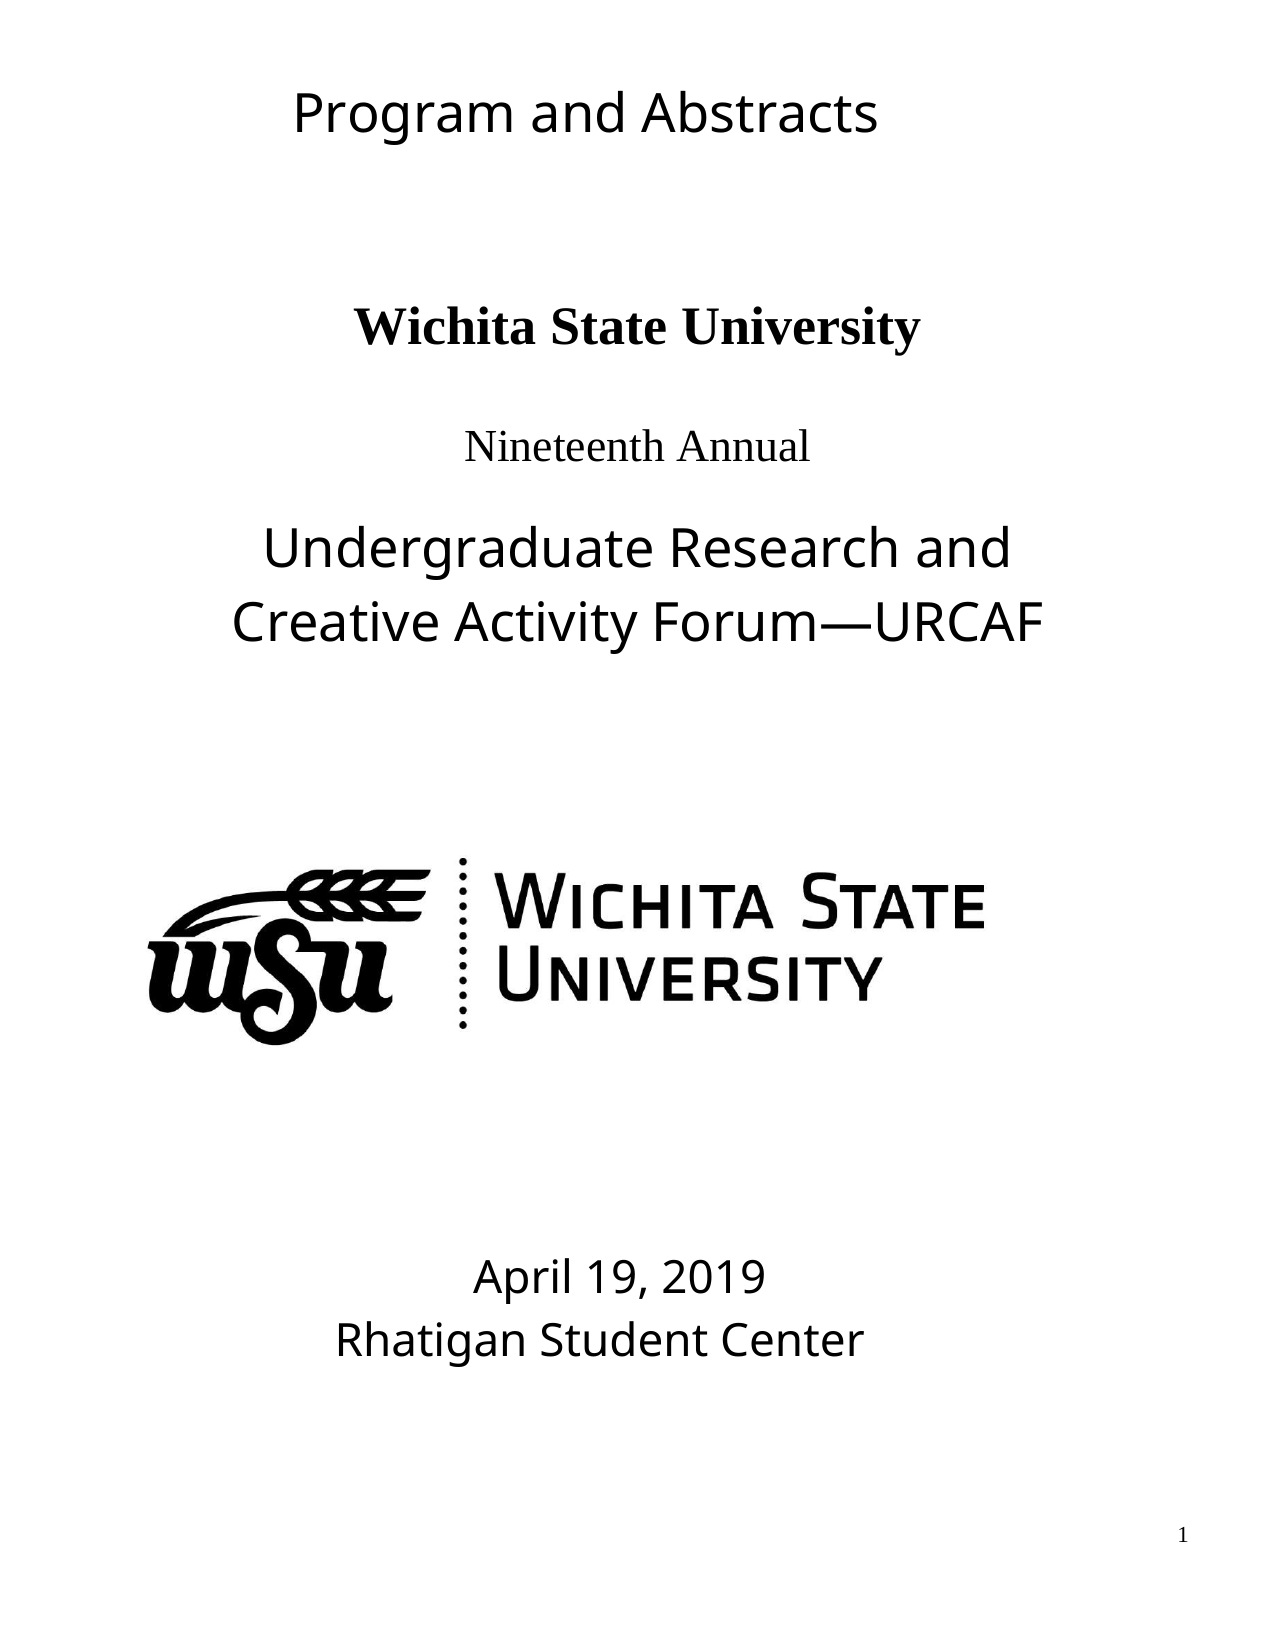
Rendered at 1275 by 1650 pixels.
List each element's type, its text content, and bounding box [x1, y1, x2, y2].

text Program and Abstracts [292, 77, 1212, 147]
text April 19, 2019 Rhatigan Student Center [334, 1244, 943, 1369]
picture [146, 855, 988, 1048]
text Wichita State University [353, 294, 1212, 356]
text Undergraduate Research and Creative Activity Forum—URCAF [188, 510, 1087, 657]
text Nineteenth Annual [464, 418, 1212, 471]
